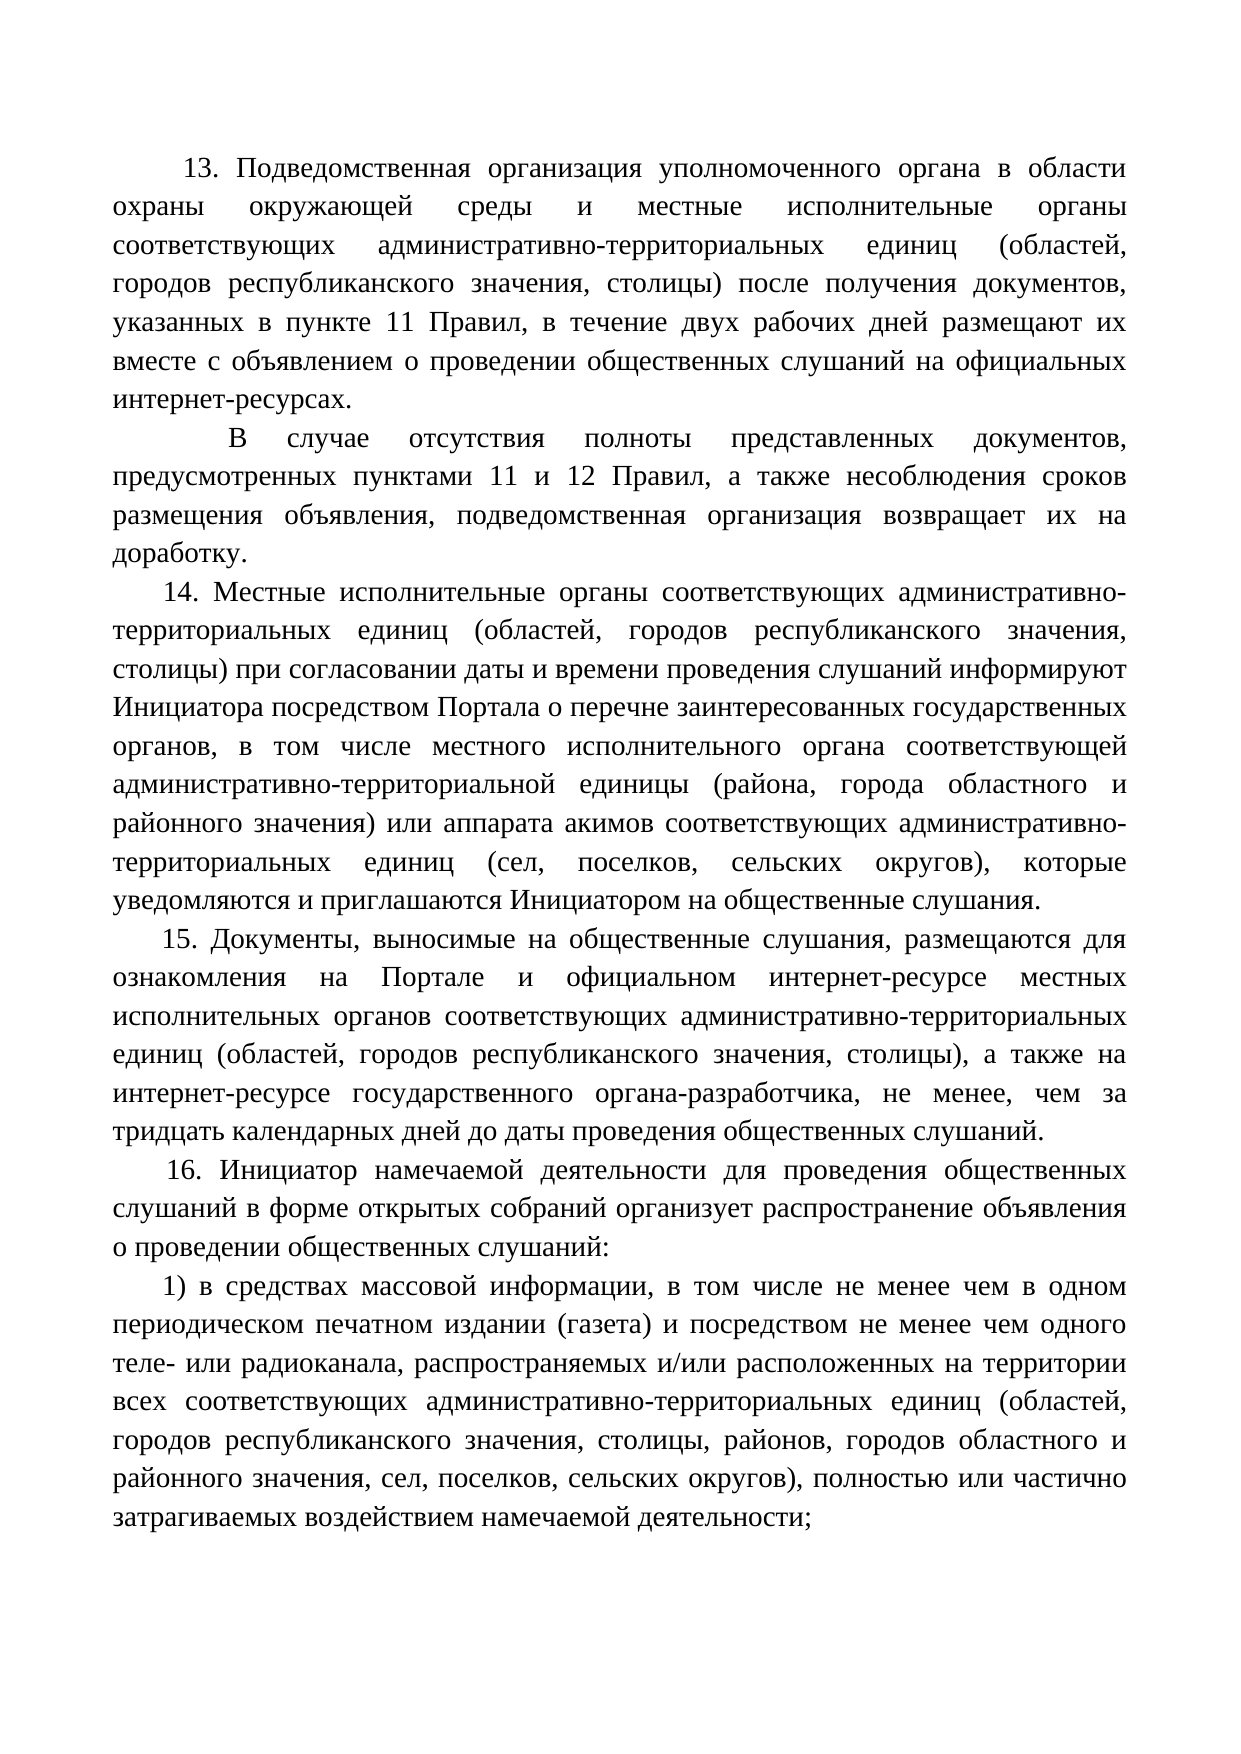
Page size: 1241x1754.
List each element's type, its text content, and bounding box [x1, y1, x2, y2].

text 13. Подведомственная организация уполномоченного органа в области охраны окружающей среды и местные исполнительные органы соответствующих административно-территориальных единиц (областей, городов республиканского значения, столицы) после получения документов, указанных в пункте 11 Правил, в течение двух рабочих дней размещают их вместе с объявлением о проведении общественных слушаний на официальных интернет-ресурсах. [112, 150, 1128, 415]
text 15. Документы, выносимые на общественные слушания, размещаются для ознакомления на Портале и официальном интернет-ресурсе местных исполнительных органов соответствующих административно-территориальных единиц (областей, городов республиканского значения, столицы), а также на интернет-ресурсе государственного органа-разработчика, не менее, чем за тридцать календарных дней до даты проведения общественных слушаний. [112, 921, 1128, 1147]
text В случае отсутствия полноты представленных документов, предусмотренных пунктами 11 и 12 Правил, а также несоблюдения сроков размещения объявления, подведомственная организация возвращает их на доработку. [112, 420, 1128, 569]
text 1) в средствах массовой информации, в том числе не менее чем в одном периодическом печатном издании (газета) и посредством не менее чем одного теле- или радиоканала, распространяемых и/или расположенных на территории всех соответствующих административно-территориальных единиц (областей, городов республиканского значения, столицы, районов, городов областного и районного значения, сел, поселков, сельских округов), полностью или частично затрагиваемых воздействием намечаемой деятельности; [112, 1268, 1128, 1532]
text 16. Инициатор намечаемой деятельности для проведения общественных слушаний в форме открытых собраний организует распространение объявления о проведении общественных слушаний: [112, 1152, 1128, 1263]
text 14. Местные исполнительные органы соответствующих административно-территориальных единиц (областей, городов республиканского значения, столицы) при согласовании даты и времени проведения слушаний информируют Инициатора посредством Портала о перечне заинтересованных государственных органов, в том числе местного исполнительного органа соответствующей административно-территориальной единицы (района, города областного и районного значения) или аппарата акимов соответствующих административно-территориальных единиц (сел, поселков, сельских округов), которые уведомляются и приглашаются Инициатором на общественные слушания. [112, 574, 1128, 916]
